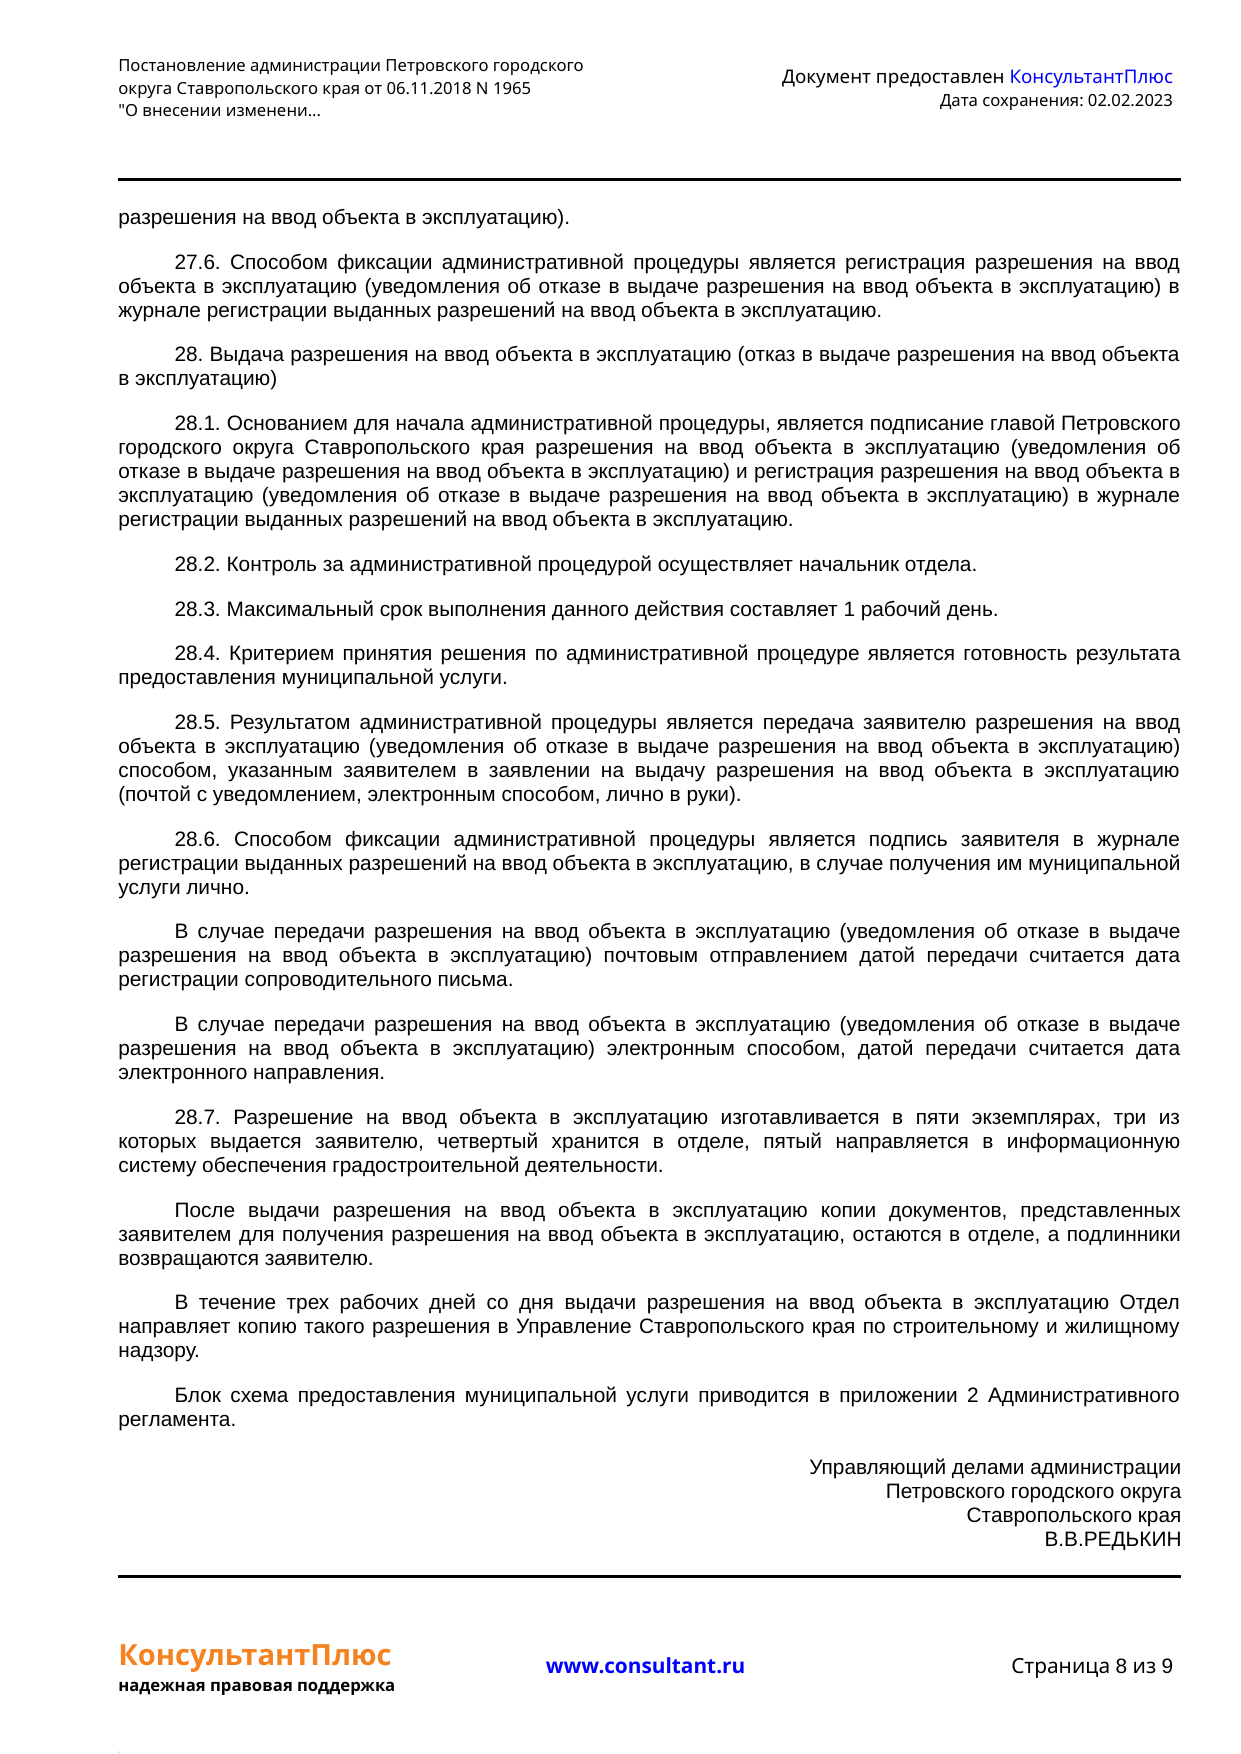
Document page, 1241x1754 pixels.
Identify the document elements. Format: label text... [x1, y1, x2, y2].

text В течение трех рабочих дней со дня выдачи разрешения на ввод объекта в эксплуатацию Отдел направляет копию такого разрешения в Управление Ставропольского края по строительному и жилищному надзору. [118, 1290, 1181, 1362]
text 28.2. Контроль за административной процедурой осуществляет начальник отдела. [118, 552, 1181, 576]
text В случае передачи разрешения на ввод объекта в эксплуатацию (уведомления об отказе в выдаче разрешения на ввод объекта в эксплуатацию) электронным способом, датой передачи считается дата электронного направления. [118, 1012, 1181, 1084]
text В случае передачи разрешения на ввод объекта в эксплуатацию (уведомления об отказе в выдаче разрешения на ввод объекта в эксплуатацию) почтовым отправлением датой передачи считается дата регистрации сопроводительного письма. [118, 919, 1181, 991]
text Управляющий делами администрации [118, 1455, 1181, 1479]
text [118, 205, 1181, 229]
text 28. Выдача разрешения на ввод объекта в эксплуатацию (отказ в выдаче разрешения на ввод объекта в эксплуатацию) [118, 342, 1181, 390]
text 28.1. Основанием для начала административной процедуры, является подписание главой Петровского городского округа Ставропольского края разрешения на ввод объекта в эксплуатацию (уведомления об отказе в выдаче разрешения на ввод объекта в эксплуатацию) и регистрация разрешения на ввод объекта в эксплуатацию (уведомления об отказе в выдаче разрешения на ввод объекта в эксплуатацию) в журнале регистрации выданных разрешений на ввод объекта в эксплуатацию. [118, 411, 1181, 531]
text Блок схема предоставления муниципальной услуги приводится в приложении 2 Административного регламента. [118, 1383, 1181, 1431]
text 28.3. Максимальный срок выполнения данного действия составляет 1 рабочий день. [118, 596, 1181, 620]
text 28.5. Результатом административной процедуры является передача заявителю разрешения на ввод объекта в эксплуатацию (уведомления об отказе в выдаче разрешения на ввод объекта в эксплуатацию) способом, указанным заявителем в заявлении на выдачу разрешения на ввод объекта в эксплуатацию (почтой с уведомлением, электронным способом, лично в руки). [118, 710, 1181, 806]
text В.В.РЕДЬКИН [118, 1527, 1181, 1551]
text 28.6. Способом фиксации административной процедуры является подпись заявителя в журнале регистрации выданных разрешений на ввод объекта в эксплуатацию, в случае получения им муниципальной услуги лично. [118, 827, 1181, 898]
text 28.7. Разрешение на ввод объекта в эксплуатацию изготавливается в пяти экземплярах, три из которых выдается заявителю, четвертый хранится в отделе, пятый направляется в информационную систему обеспечения градостроительной деятельности. [118, 1105, 1181, 1177]
text После выдачи разрешения на ввод объекта в эксплуатацию копии документов, представленных заявителем для получения разрешения на ввод объекта в эксплуатацию, остаются в отделе, а подлинники возвращаются заявителю. [118, 1197, 1181, 1269]
text 28.4. Критерием принятия решения по административной процедуре является готовность результата предоставления муниципальной услуги. [118, 641, 1181, 689]
text Петровского городского округа [118, 1479, 1181, 1503]
text 27.6. Способом фиксации административной процедуры является регистрация разрешения на ввод объекта в эксплуатацию (уведомления об отказе в выдаче разрешения на ввод объекта в эксплуатацию) в журнале регистрации выданных разрешений на ввод объекта в эксплуатацию. [118, 249, 1181, 321]
text Ставропольского края [118, 1503, 1181, 1527]
